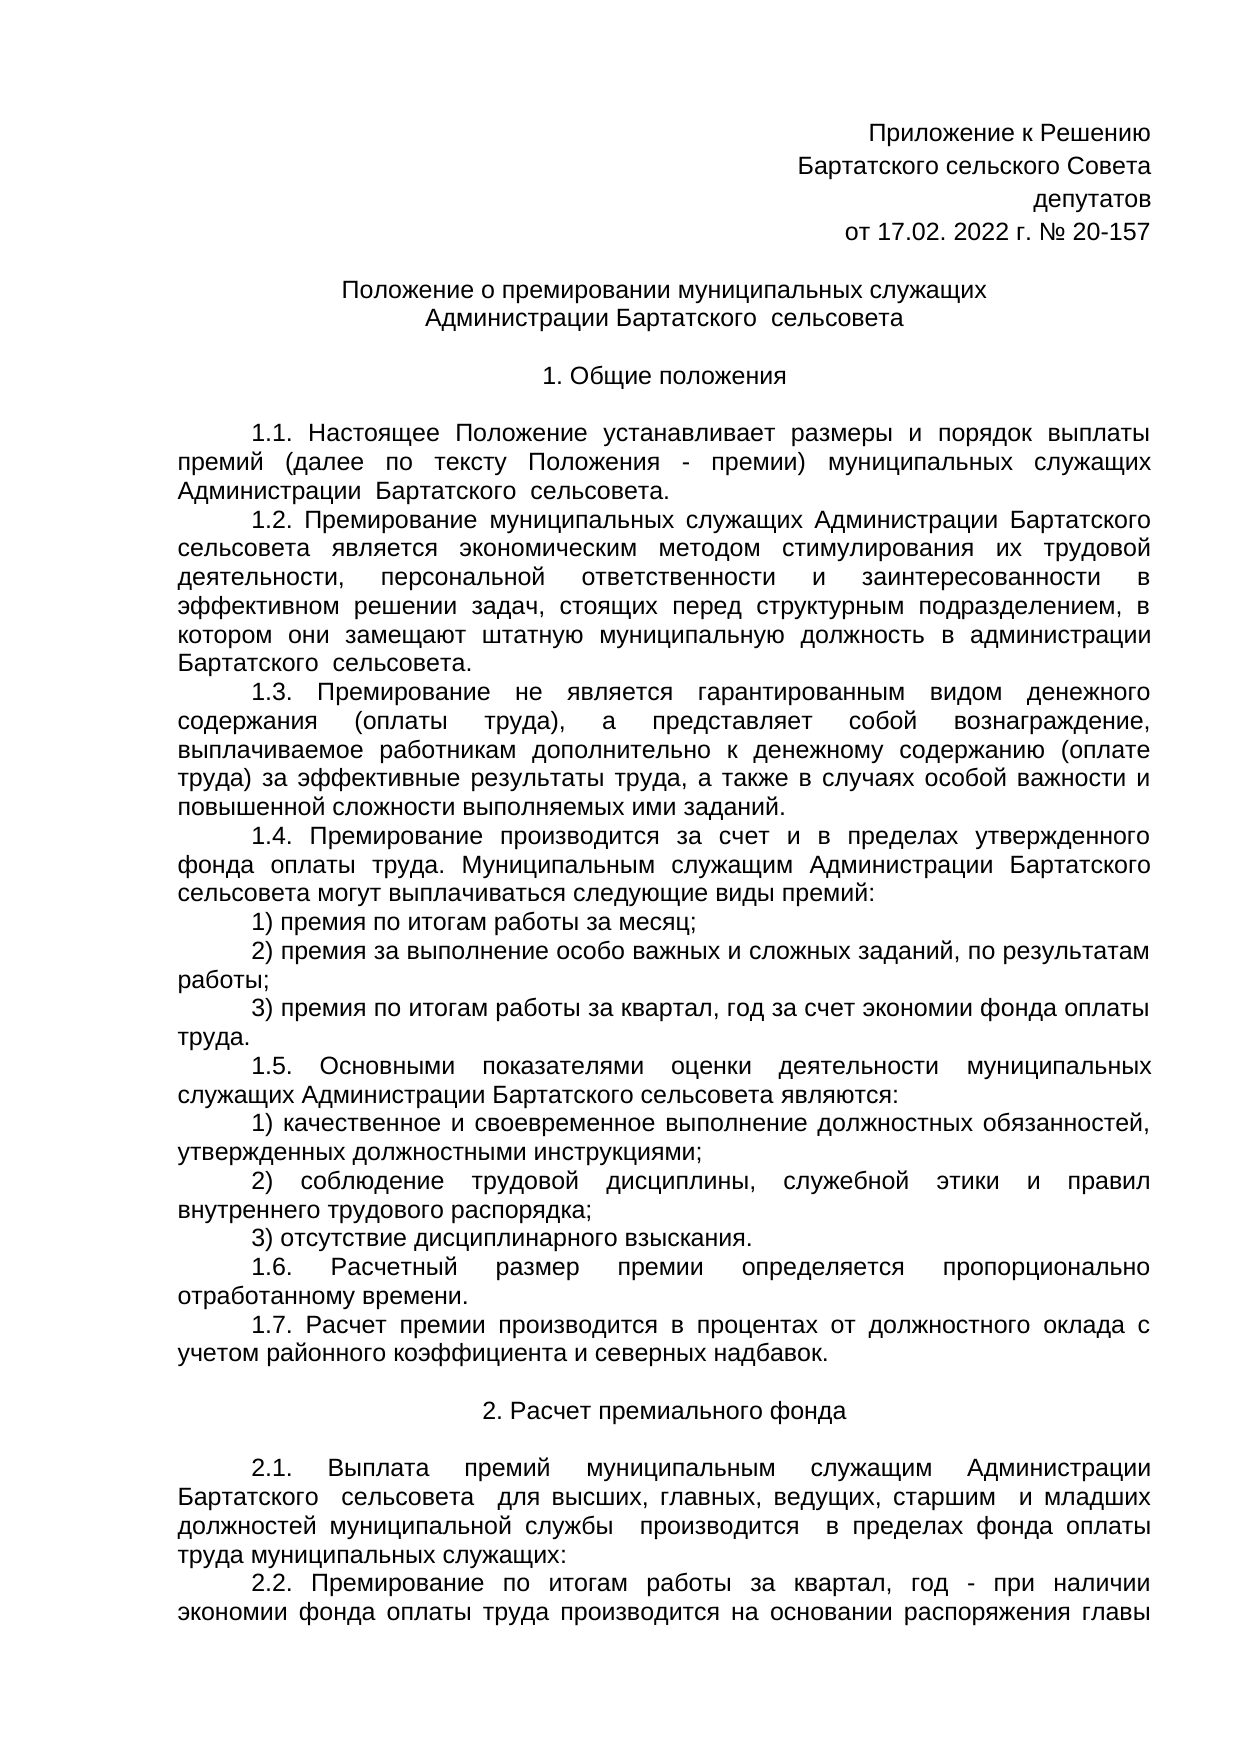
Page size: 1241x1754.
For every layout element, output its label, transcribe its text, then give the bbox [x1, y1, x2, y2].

text 2.1. Выплата премий муниципальным служащим Администрации Бартатского сельсовета для высших, главных, ведущих, старшим и младших должностей муниципальной службы производится в пределах фонда оплаты труда муниципальных служащих: [177, 1453, 1152, 1568]
text Бартатского сельского Совета [682, 151, 1152, 180]
text 1. Общие положения [177, 361, 1152, 390]
text 1.4. Премирование производится за счет и в пределах утвержденного фонда оплаты труда. Муниципальным служащим Администрации Бартатского сельсовета могут выплачиваться следующие виды премий: [177, 821, 1152, 907]
text 2) соблюдение трудовой дисциплины, служебной этики и правил внутреннего трудового распорядка; [177, 1166, 1152, 1223]
text 1.1. Настоящее Положение устанавливает размеры и порядок выплаты премий (далее по тексту Положения - премии) муниципальных служащих Администрации Бартатского сельсовета. [177, 418, 1152, 505]
text 1.6. Расчетный размер премии определяется пропорционально отработанному времени. [177, 1252, 1152, 1310]
text 3) премия по итогам работы за квартал, год за счет экономии фонда оплаты труда. [177, 993, 1152, 1051]
text 3) отсутствие дисциплинарного взыскания. [177, 1223, 1152, 1252]
text Положение о премировании муниципальных служащих [177, 275, 1152, 303]
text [177, 1568, 1152, 1626]
text 1) премия по итогам работы за месяц; [177, 907, 1152, 936]
text 2. Расчет премиального фонда [177, 1396, 1152, 1425]
text Администрации Бартатского сельсовета [177, 303, 1152, 332]
text от 17.02. . № 20-157 [177, 217, 1152, 246]
text 1.7. Расчет премии производится в процентах от должностного оклада с учетом районного коэффициента и северных надбавок. [177, 1310, 1152, 1367]
text Приложение к Решению [177, 118, 1152, 147]
text 1.5. Основными показателями оценки деятельности муниципальных служащих Администрации Бартатского сельсовета являются: [177, 1051, 1152, 1108]
text 1.3. Премирование не является гарантированным видом денежного содержания (оплаты труда), а представляет собой вознаграждение, выплачиваемое работникам дополнительно к денежному содержанию (оплате труда) за эффективные результаты труда, а также в случаях особой важности и повышенной сложности выполняемых ими заданий. [177, 677, 1152, 821]
text 1.2. Премирование муниципальных служащих Администрации Бартатского сельсовета является экономическим методом стимулирования их трудовой деятельности, персональной ответственности и заинтересованности в эффективном решении задач, стоящих перед структурным подразделением, в котором они замещают штатную муниципальную должность в администрации Бартатского сельсовета. [177, 505, 1152, 677]
text 1) качественное и своевременное выполнение должностных обязанностей, утвержденных должностными инструкциями; [177, 1108, 1152, 1166]
text 2) премия за выполнение особо важных и сложных заданий, по результатам работы; [177, 936, 1152, 993]
text депутатов [682, 184, 1152, 213]
